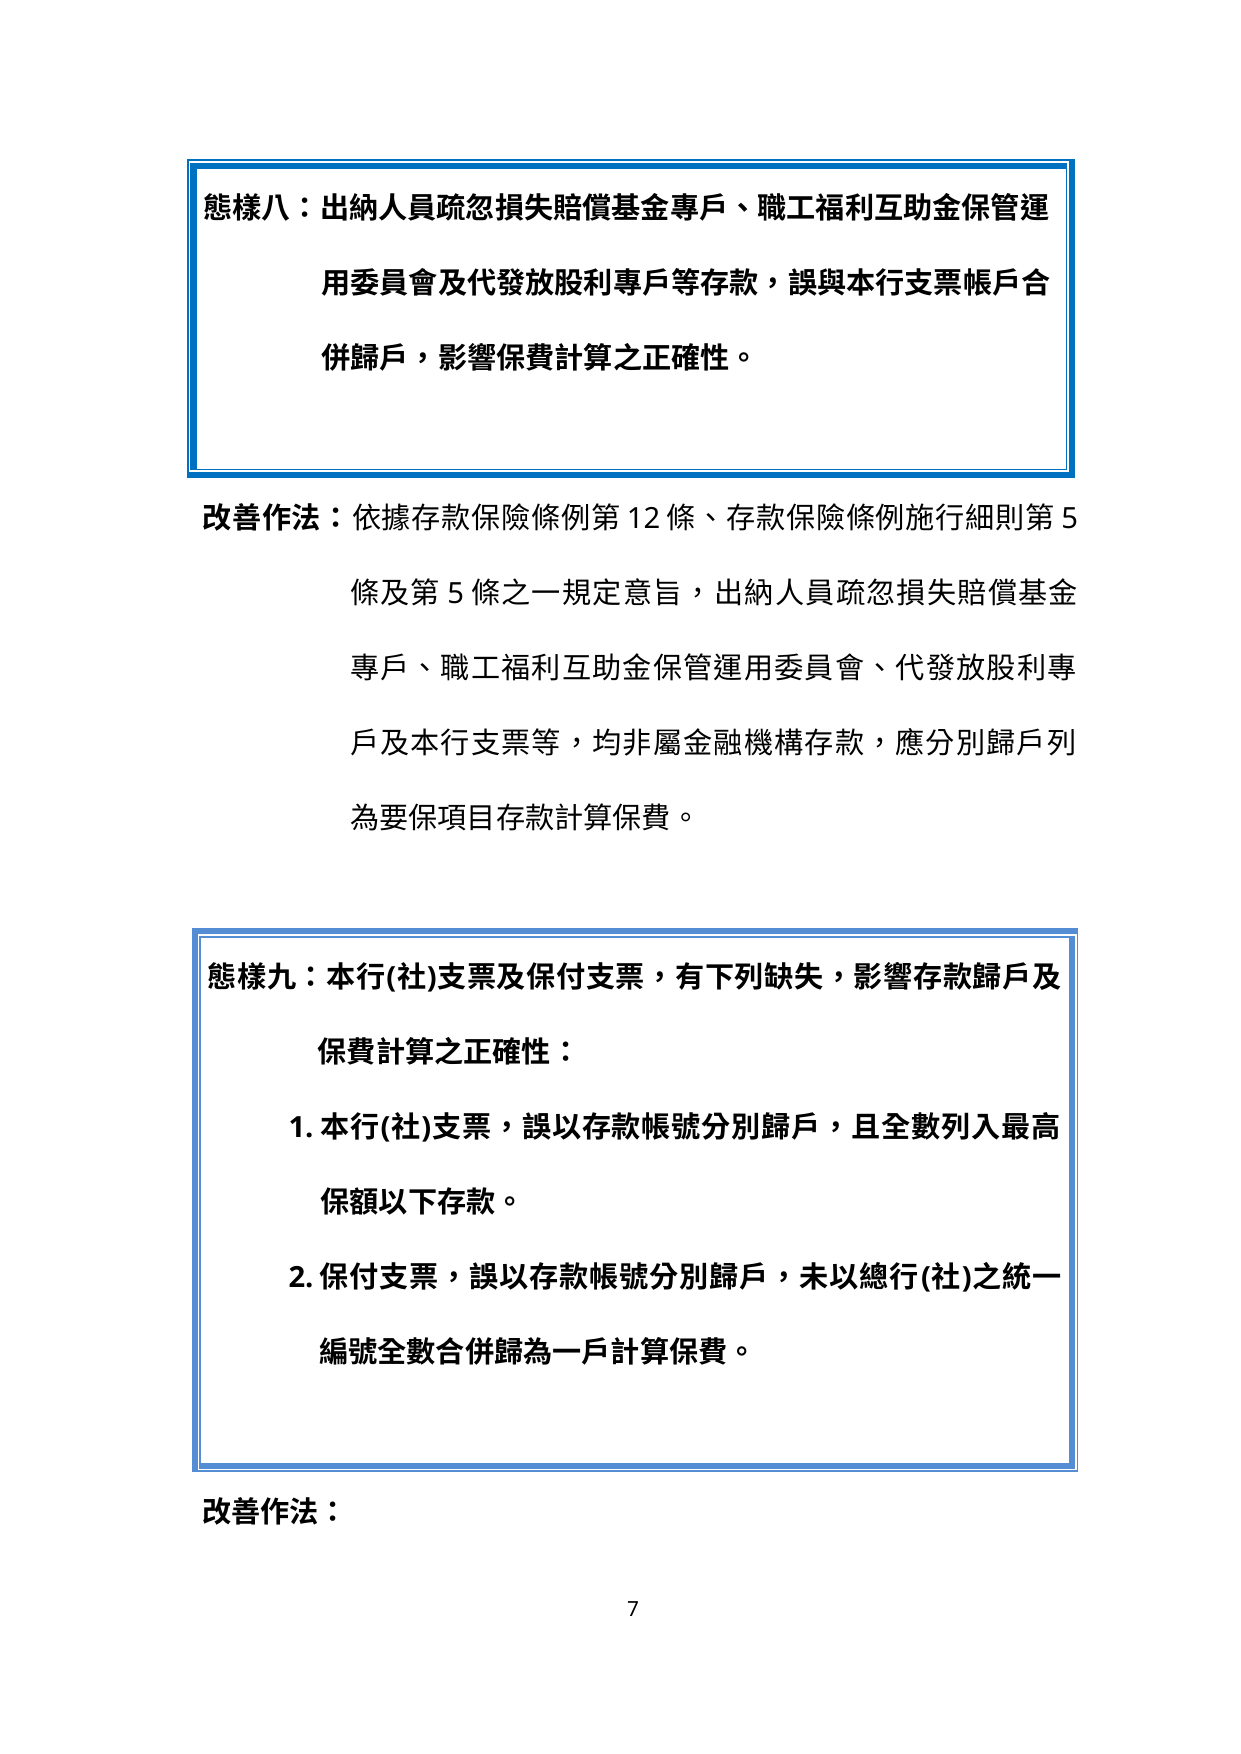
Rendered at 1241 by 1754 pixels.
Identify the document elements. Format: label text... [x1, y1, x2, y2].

table_header 態樣八：出納人員疏忽損失賠償基金專戶、職工福利互助金保管運用委員會及代發放股利專戶等存款，誤與本行支票帳戶合併歸戶，影響保費計算之正確性。 [197, 169, 1066, 469]
text 改善作法：依據存款保險條例第12條、存款保險條例施行細則第5條及第5條之一規定意旨，出納人員疏忽損失賠償基金專戶、職工福利互助金保管運用委員會、代發放股利專戶及本行支票等，均非屬金融機構存款，應分別歸戶列為要保項目存款計算保費。 [202, 478, 1078, 853]
text 改善作法： [202, 1472, 1078, 1547]
table_header 態樣九：本行(社)支票及保付支票，有下列缺失，影響存款歸戶及保費計算之正確性： 本行(社)支票，誤以存款帳號分別歸戶，且全數列入最高保額以下存款。 保付支票，誤以存款帳號分別歸戶，未以總行(社)之統一編號全數合併歸為一戶計算保費。 [201, 938, 1069, 1462]
